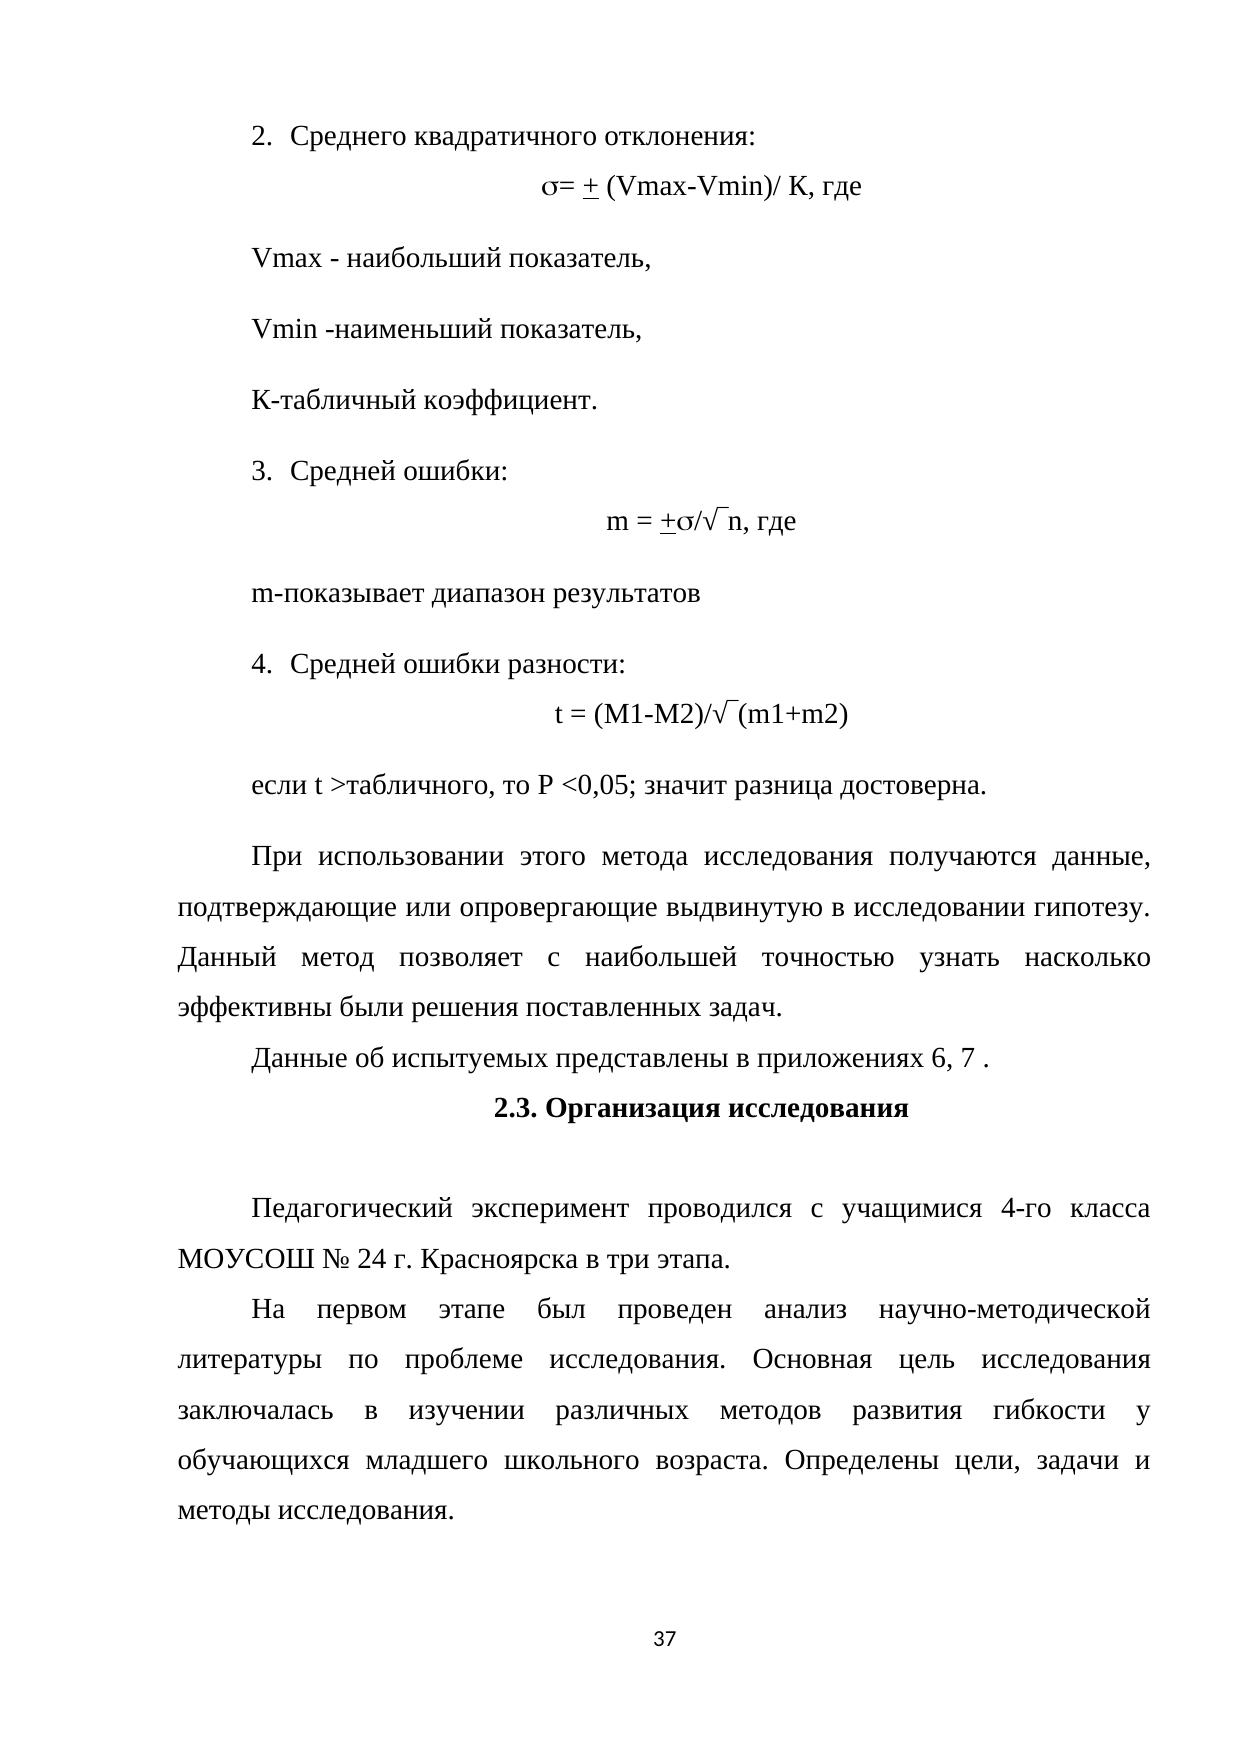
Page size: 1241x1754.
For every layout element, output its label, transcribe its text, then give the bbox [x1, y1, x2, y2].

list Средней ошибки: [177, 453, 1152, 487]
text = + (Vmax-Vmin)/ К, где [177, 168, 1152, 202]
text t = (M1-M2)/√‾(m1+m2) [177, 696, 1152, 730]
text m = +/√‾n, где [177, 503, 1152, 537]
text Данные об испытуемых представлены в приложениях 6, 7 . [177, 1040, 1152, 1073]
text если t >табличного, то P <0,05; значит разница достоверна. [177, 767, 1152, 801]
text Педагогический эксперимент проводился с учащимися 4-го класса МОУСОШ № 24 г. Красноярска в три этапа. [177, 1191, 1152, 1274]
list Средней ошибки разности: [177, 646, 1152, 679]
text При использовании этого метода исследования получаются данные, подтверждающие или опровергающие выдвинутую в исследовании гипотезу. Данный метод позволяет с наибольшей точностью узнать насколько эффективны были решения поставленных задач. [177, 838, 1152, 1023]
text На первом этапе был проведен анализ научно-методической литературы по проблеме исследования. Основная цель исследования заключалась в изучении различных методов развития гибкости у обучающихся младшего школьного возраста. Определены цели, задачи и методы исследования. [177, 1291, 1152, 1526]
text 2.3. Организация исследования [177, 1090, 1152, 1123]
text К-табличный коэффициент. [177, 382, 1152, 416]
list Среднего квадратичного отклонения: [177, 118, 1152, 152]
text m-показывает диапазон результатов [177, 575, 1152, 608]
text Vmin -наименьший показатель, [177, 311, 1152, 344]
text Vmax - наибольший показатель, [177, 240, 1152, 273]
